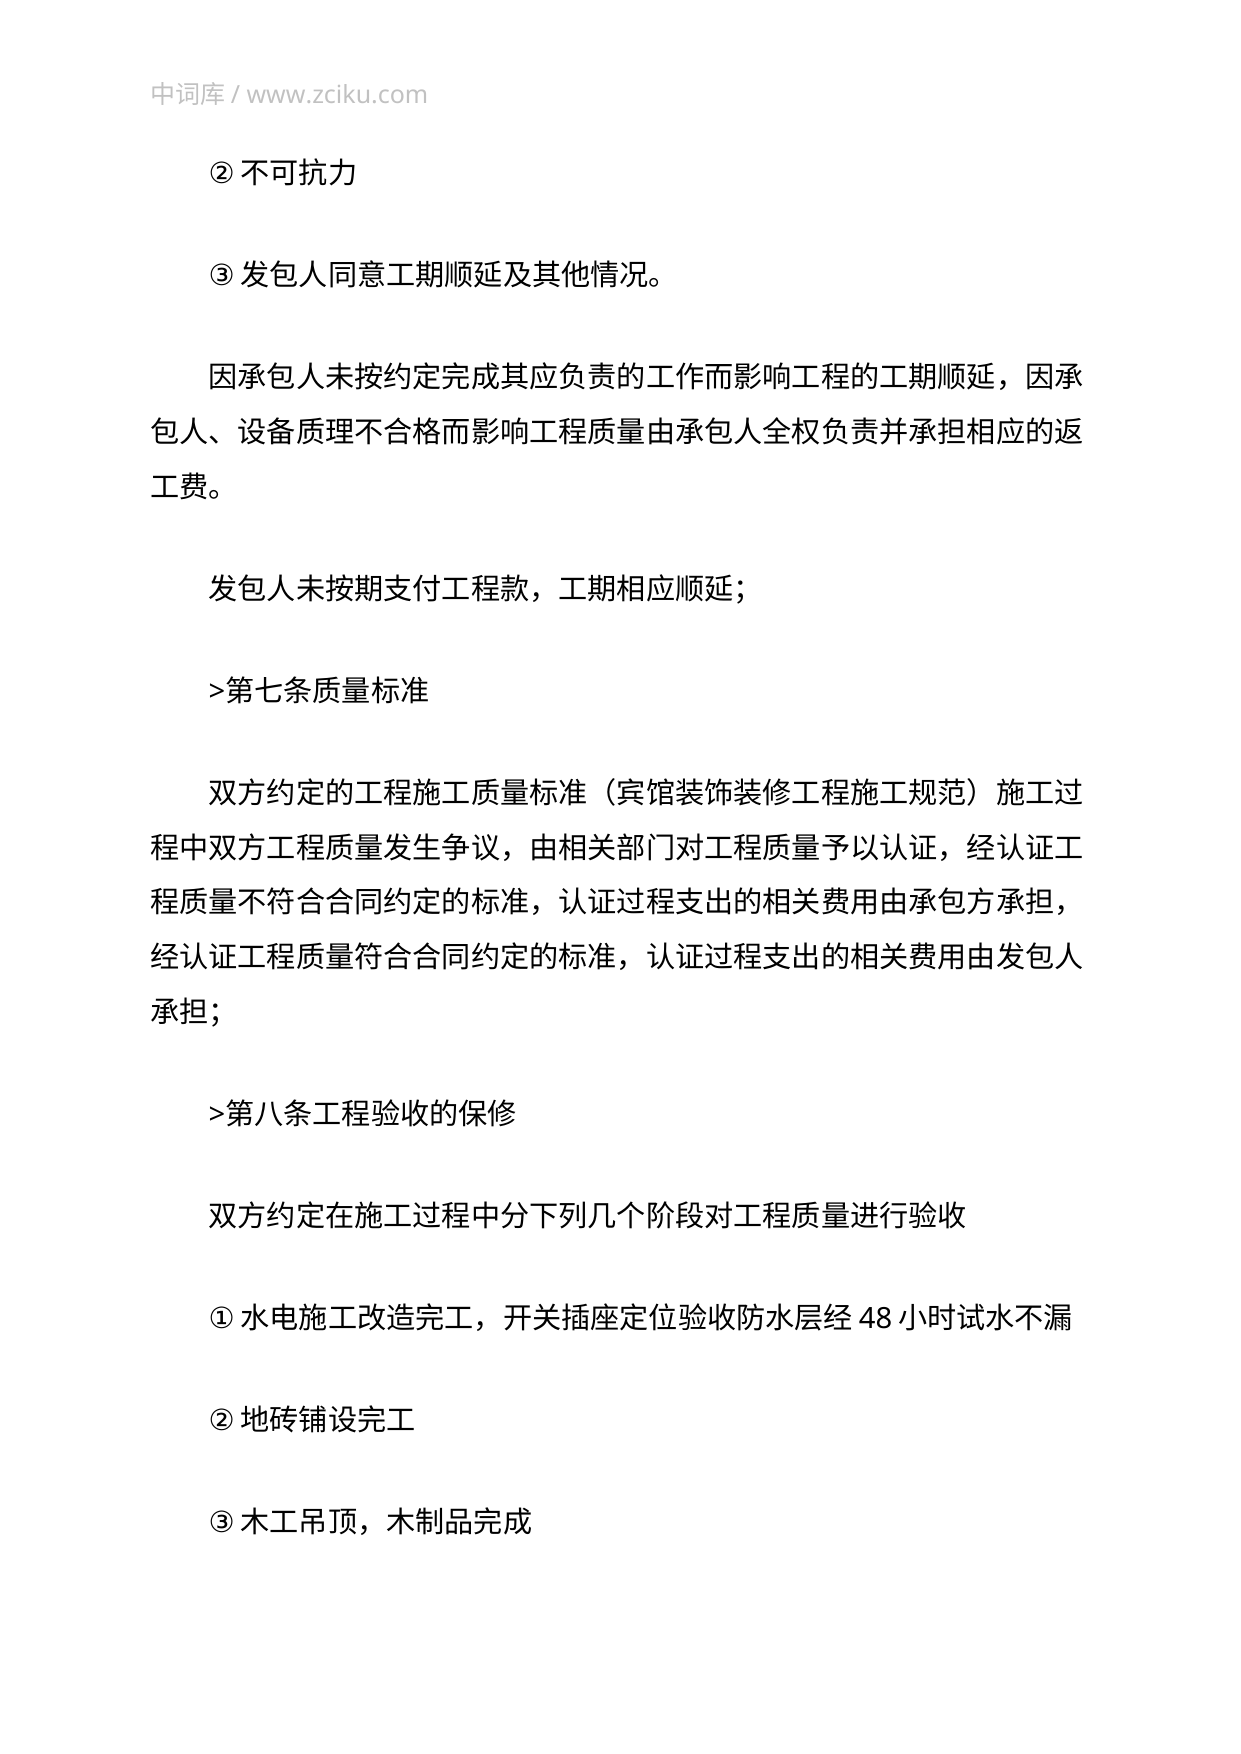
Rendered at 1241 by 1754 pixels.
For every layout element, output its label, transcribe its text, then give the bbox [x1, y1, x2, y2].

text ②地砖铺设完工 [150, 1396, 1090, 1439]
text 双方约定的工程施工质量标准（宾馆装饰装修工程施工规范）施工过程中双方工程质量发生争议，由相关部门对工程质量予以认证，经认证工程质量不符合合同约定的标准，认证过程支出的相关费用由承包方承担，经认证工程质量符合合同约定的标准，认证过程支出的相关费用由发包人承担； [150, 769, 1090, 1031]
text ③木工吊顶，木制品完成 [150, 1498, 1090, 1541]
text 发包人未按期支付工程款，工期相应顺延； [150, 566, 1090, 608]
text ②不可抗力 [150, 150, 1090, 192]
text >第八条工程验收的保修 [150, 1091, 1090, 1133]
text >第七条质量标准 [150, 667, 1090, 710]
text ③发包人同意工期顺延及其他情况。 [150, 252, 1090, 294]
text ①水电施工改造完工，开关插座定位验收防水层经48小时试水不漏 [150, 1294, 1090, 1337]
text 因承包人未按约定完成其应负责的工作而影响工程的工期顺延，因承包人、设备质理不合格而影响工程质量由承包人全权负责并承担相应的返工费。 [150, 354, 1090, 506]
text 双方约定在施工过程中分下列几个阶段对工程质量进行验收 [150, 1193, 1090, 1235]
